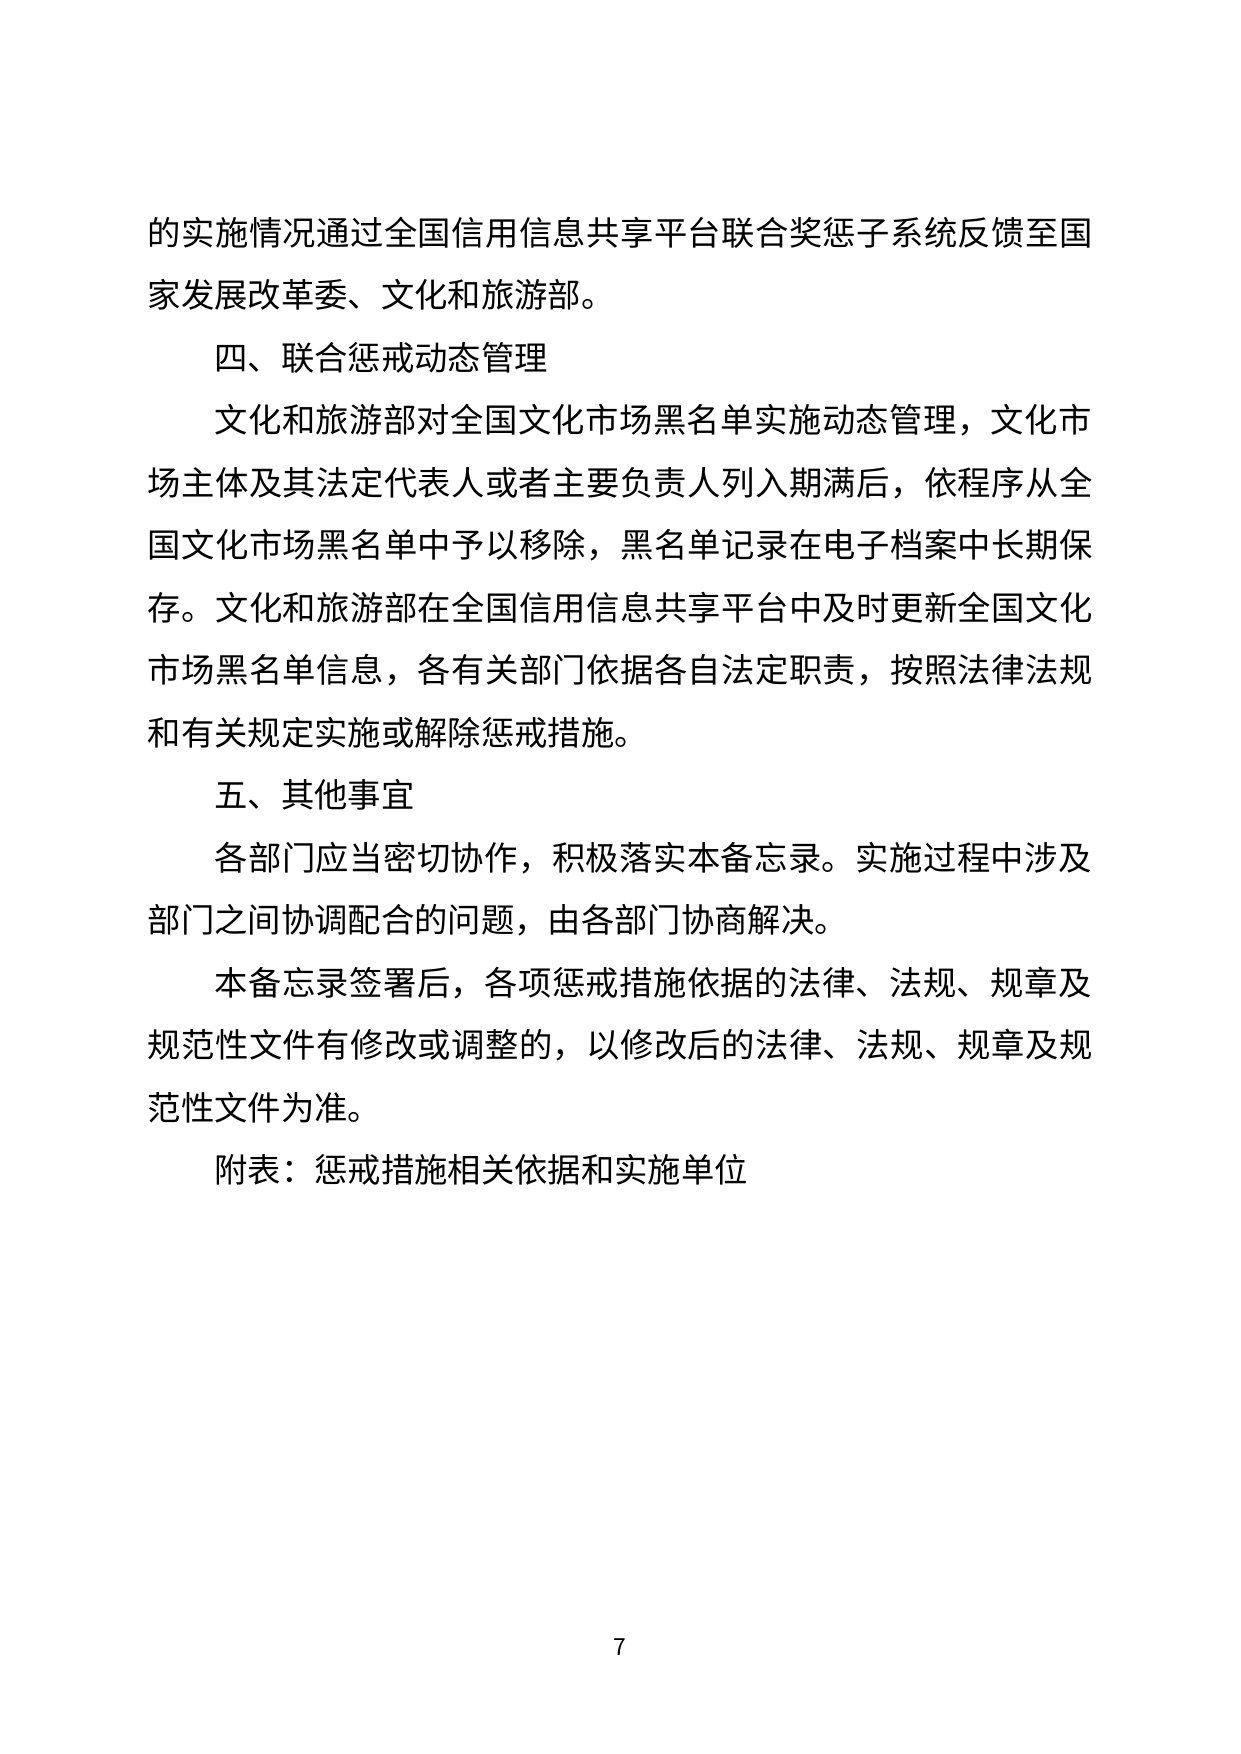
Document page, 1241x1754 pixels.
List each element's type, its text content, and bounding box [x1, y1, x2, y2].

text 各部门应当密切协作，积极落实本备忘录。实施过程中涉及部门之间协调配合的问题，由各部门协商解决。 [148, 820, 1093, 945]
text 文化和旅游部对全国文化市场黑名单实施动态管理，文化市场主体及其法定代表人或者主要负责人列入期满后，依程序从全国文化市场黑名单中予以移除，黑名单记录在电子档案中长期保存。文化和旅游部在全国信用信息共享平台中及时更新全国文化市场黑名单信息，各有关部门依据各自法定职责，按照法律法规和有关规定实施或解除惩戒措施。 [148, 382, 1093, 757]
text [148, 195, 1093, 320]
text 附表：惩戒措施相关依据和实施单位 [148, 1132, 1093, 1195]
text 本备忘录签署后，各项惩戒措施依据的法律、法规、规章及规范性文件有修改或调整的，以修改后的法律、法规、规章及规范性文件为准。 [148, 945, 1093, 1132]
text 五、其他事宜 [148, 757, 1093, 820]
text 四、联合惩戒动态管理 [148, 320, 1093, 382]
